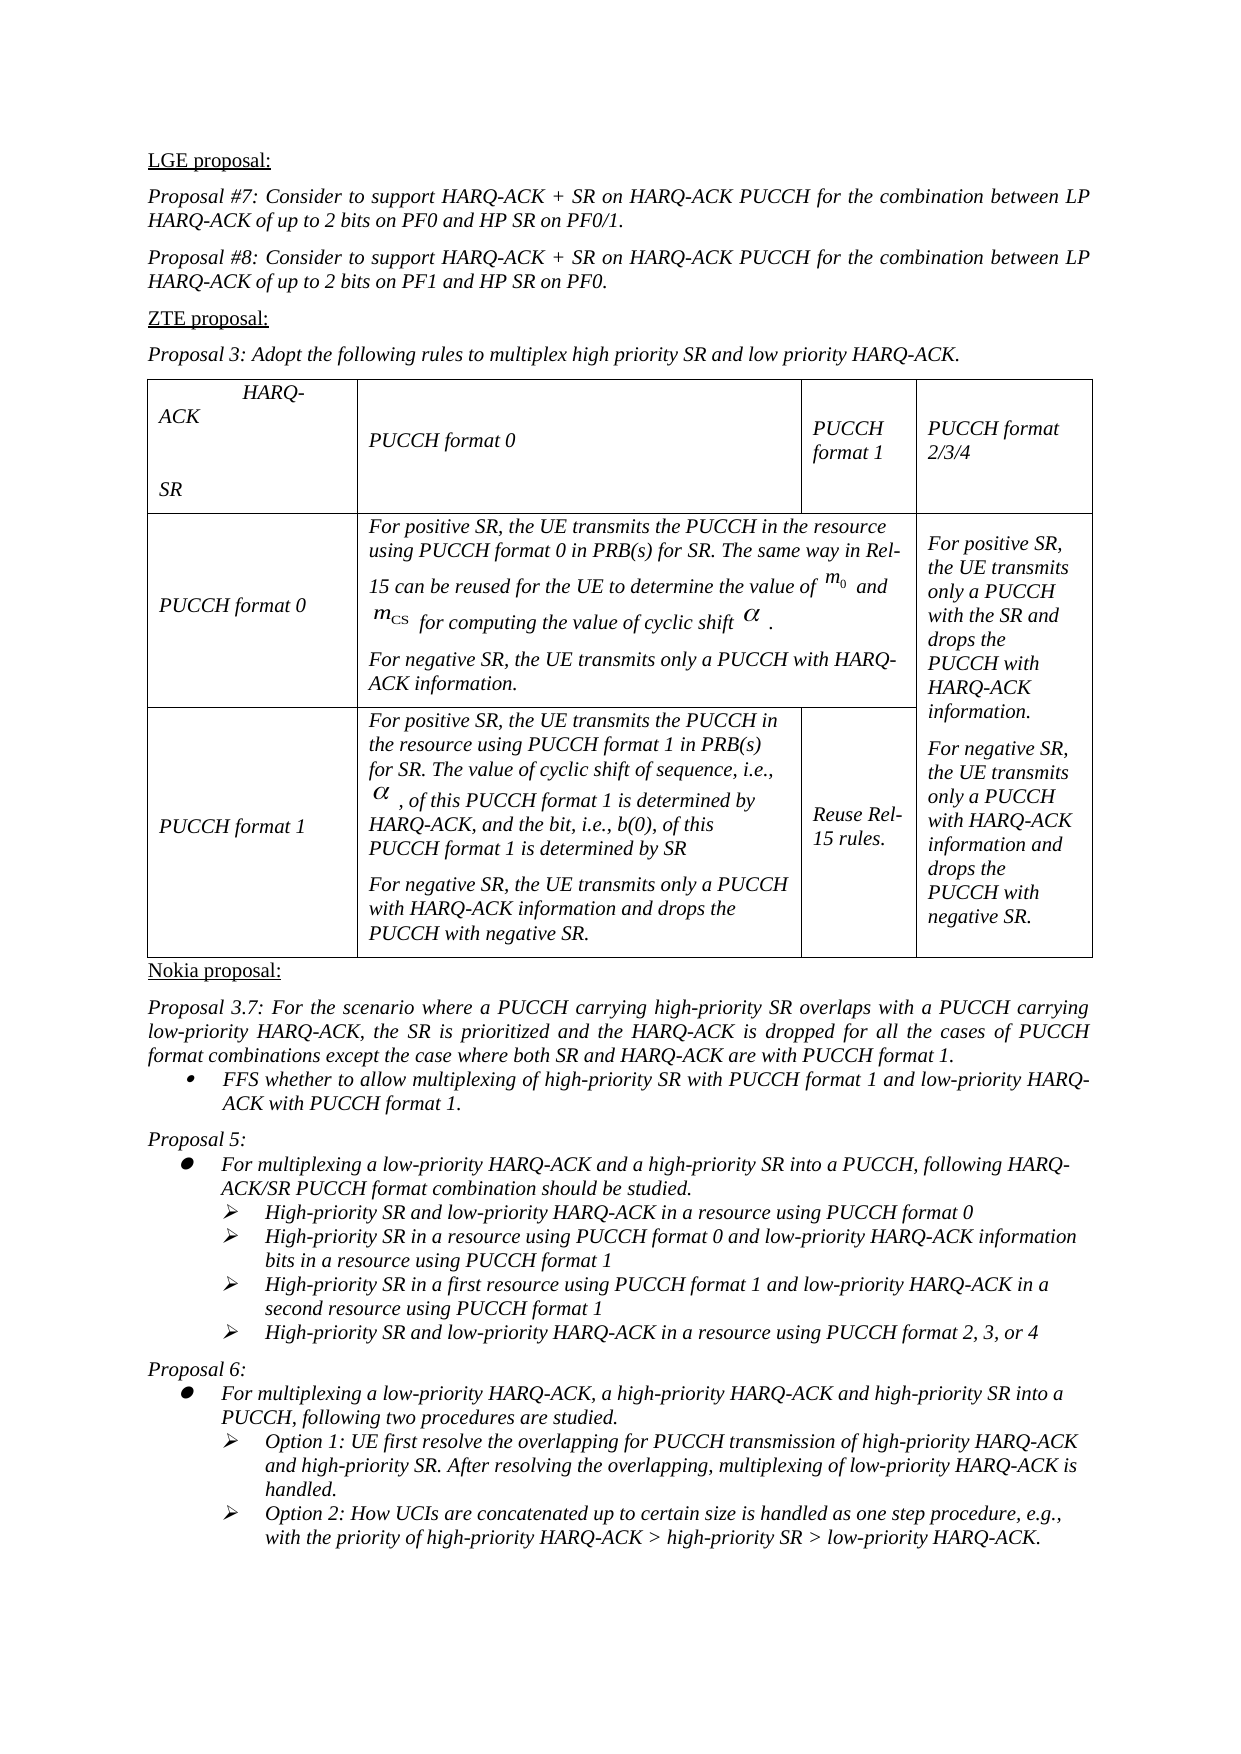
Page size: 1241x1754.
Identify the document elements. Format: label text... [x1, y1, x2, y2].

table_header PUCCH format 2/3/4 [917, 380, 1092, 513]
list High-priority SR in a first resource using PUCCH format 1 and low-priority HARQ-ACK in a second resource using PUCCH format 1 [221, 1272, 1093, 1320]
list High-priority SR and low-priority HARQ-ACK in a resource using PUCCH format 2, 3, or 4 [221, 1320, 1093, 1344]
text Proposal 6: [148, 1356, 1093, 1381]
table_cell PUCCH format 1 [148, 708, 357, 957]
list High-priority SR and low-priority HARQ-ACK in a resource using PUCCH format 0 [221, 1199, 1093, 1224]
text Proposal #7: Consider to support HARQ-ACK + SR on HARQ-ACK PUCCH for the combination between LP HARQ-ACK of up to 2 bits on PF0 and HP SR on PF0/1. [148, 184, 1093, 232]
table_cell PUCCH format 0 [148, 514, 357, 707]
table_header HARQ-ACK SR [148, 380, 357, 513]
list For multiplexing a low-priority HARQ-ACK, a high-priority HARQ-ACK and high-priority SR into a PUCCH, following two procedures are studied. [177, 1381, 1093, 1429]
table_header PUCCH format 1 [802, 380, 916, 513]
text Proposal 5: [148, 1127, 1093, 1151]
text LGE proposal: [148, 148, 1093, 172]
table_header PUCCH format 0 [358, 380, 801, 513]
list Option 1: UE first resolve the overlapping for PUCCH transmission of high-priority HARQ-ACK and high-priority SR. After resolving the overlapping, multiplexing of low-priority HARQ-ACK is handled. [221, 1429, 1093, 1501]
list For multiplexing a low-priority HARQ-ACK and a high-priority SR into a PUCCH, following HARQ-ACK/SR PUCCH format combination should be studied. [177, 1151, 1093, 1199]
list Nokia proposal: [148, 958, 1093, 982]
list FFS whether to allow multiplexing of high-priority SR with PUCCH format 1 and low-priority HARQ-ACK with PUCCH format 1. [185, 1067, 1093, 1115]
table_cell Reuse Rel-15 rules. [802, 708, 916, 957]
text Proposal #8: Consider to support HARQ-ACK + SR on HARQ-ACK PUCCH for the combination between LP HARQ-ACK of up to 2 bits on PF1 and HP SR on PF0. [148, 245, 1093, 293]
list Option 2: How UCIs are concatenated up to certain size is handled as one step procedure, e.g., with the priority of high-priority HARQ-ACK > high-priority SR > low-priority HARQ-ACK. [221, 1501, 1093, 1549]
text Proposal 3.7: For the scenario where a PUCCH carrying high-priority SR overlaps with a PUCCH carrying low-priority HARQ-ACK, the SR is prioritized and the HARQ-ACK is dropped for all the cases of PUCCH format combinations except the case where both SR and HARQ-ACK are with PUCCH format 1. [148, 994, 1093, 1067]
list Proposal 3: Adopt the following rules to multiplex high priority SR and low priority HARQ-ACK. [148, 342, 1093, 366]
list High-priority SR in a resource using PUCCH format 0 and low-priority HARQ-ACK information bits in a resource using PUCCH format 1 [221, 1224, 1093, 1272]
table_cell For positive SR, the UE transmits the PUCCH in the resource using PUCCH format 0 in PRB(s) for SR. The same way in Rel-15 can be reused for the UE to determine the value of and for computing the value of cyclic shift . For negative SR, the UE transmits only a PUCCH with HARQ-ACK information. [358, 514, 916, 707]
table_cell For positive SR, the UE transmits only a PUCCH with the SR and drops the PUCCH with HARQ-ACK information. For negative SR, the UE transmits only a PUCCH with HARQ-ACK information and drops the PUCCH with negative SR. [917, 514, 1092, 957]
text ZTE proposal: [148, 305, 1093, 329]
table_cell For positive SR, the UE transmits the PUCCH in the resource using PUCCH format 1 in PRB(s) for SR. The value of cyclic shift of sequence, i.e., , of this PUCCH format 1 is determined by HARQ-ACK, and the bit, i.e., b(0), of this PUCCH format 1 is determined by SR For negative SR, the UE transmits only a PUCCH with HARQ-ACK information and drops the PUCCH with negative SR. [358, 708, 801, 957]
